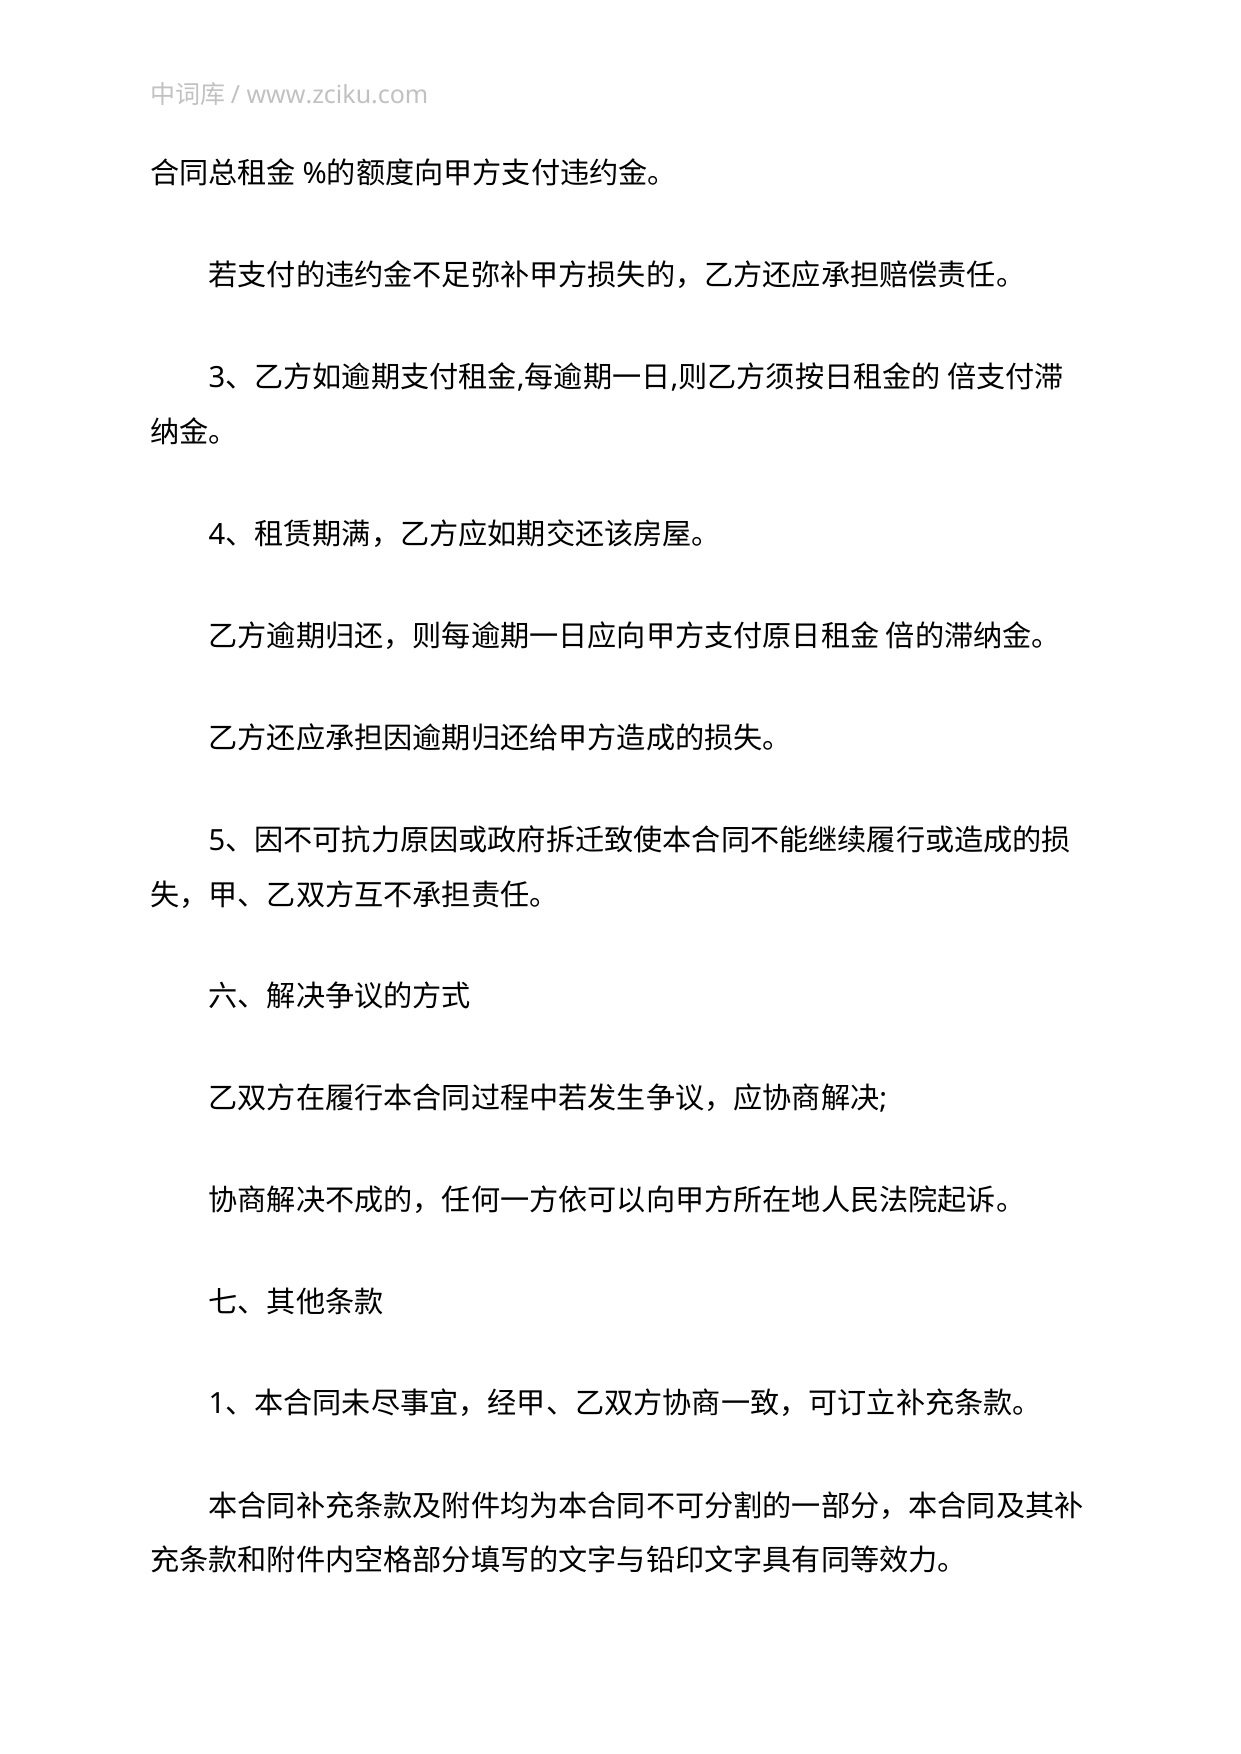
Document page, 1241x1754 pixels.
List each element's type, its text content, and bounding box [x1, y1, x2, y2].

text 六、解决争议的方式 [150, 973, 1090, 1015]
text 乙双方在履行本合同过程中若发生争议，应协商解决; [150, 1074, 1090, 1117]
text 3、乙方如逾期支付租金,每逾期一日,则乙方须按日租金的 倍支付滞纳金。 [150, 354, 1090, 451]
text 5、因不可抗力原因或政府拆迁致使本合同不能继续履行或造成的损失，甲、乙双方互不承担责任。 [150, 816, 1090, 913]
text 协商解决不成的，任何一方依可以向甲方所在地人民法院起诉。 [150, 1177, 1090, 1219]
text 乙方还应承担因逾期归还给甲方造成的损失。 [150, 714, 1090, 757]
text 1、本合同未尽事宜，经甲、乙双方协商一致，可订立补充条款。 [150, 1380, 1090, 1422]
text 若支付的违约金不足弥补甲方损失的，乙方还应承担赔偿责任。 [150, 252, 1090, 294]
text 乙方逾期归还，则每逾期一日应向甲方支付原日租金 倍的滞纳金。 [150, 612, 1090, 655]
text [150, 150, 1090, 192]
text 本合同补充条款及附件均为本合同不可分割的一部分，本合同及其补充条款和附件内空格部分填写的文字与铅印文字具有同等效力。 [150, 1482, 1090, 1579]
text 4、租赁期满，乙方应如期交还该房屋。 [150, 511, 1090, 553]
text 七、其他条款 [150, 1278, 1090, 1321]
